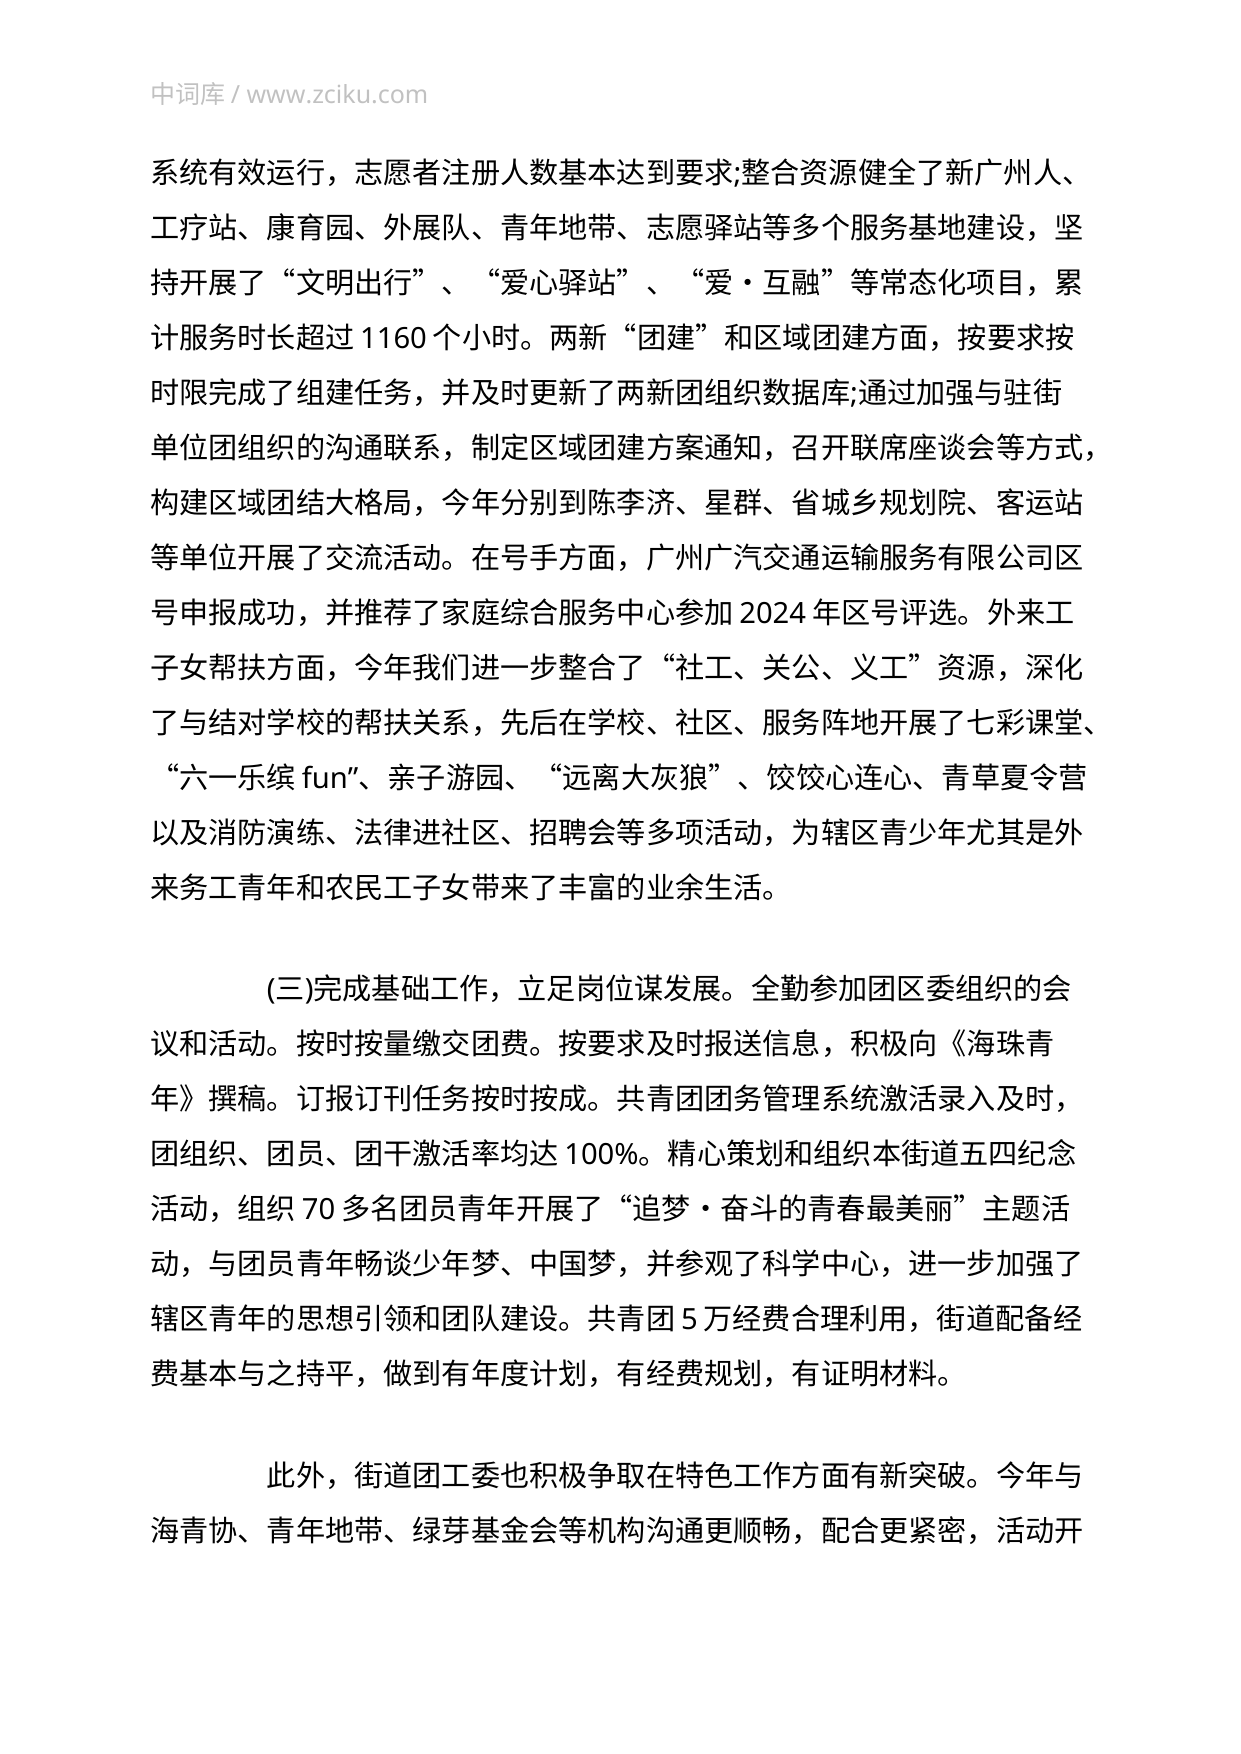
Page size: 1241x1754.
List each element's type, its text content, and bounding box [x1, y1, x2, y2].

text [150, 150, 1090, 906]
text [150, 1452, 1090, 1549]
text (三)完成基础工作，立足岗位谋发展。全勤参加团区委组织的会议和活动。按时按量缴交团费。按要求及时报送信息，积极向《海珠青年》撰稿。订报订刊任务按时按成。共青团团务管理系统激活录入及时，团组织、团员、团干激活率均达100%。精心策划和组织本街道五四纪念活动，组织70多名团员青年开展了“追梦•奋斗的青春最美丽”主题活动，与团员青年畅谈少年梦、中国梦，并参观了科学中心，进一步加强了辖区青年的思想引领和团队建设。共青团5万经费合理利用，街道配备经费基本与之持平，做到有年度计划，有经费规划，有证明材料。 [150, 966, 1090, 1393]
